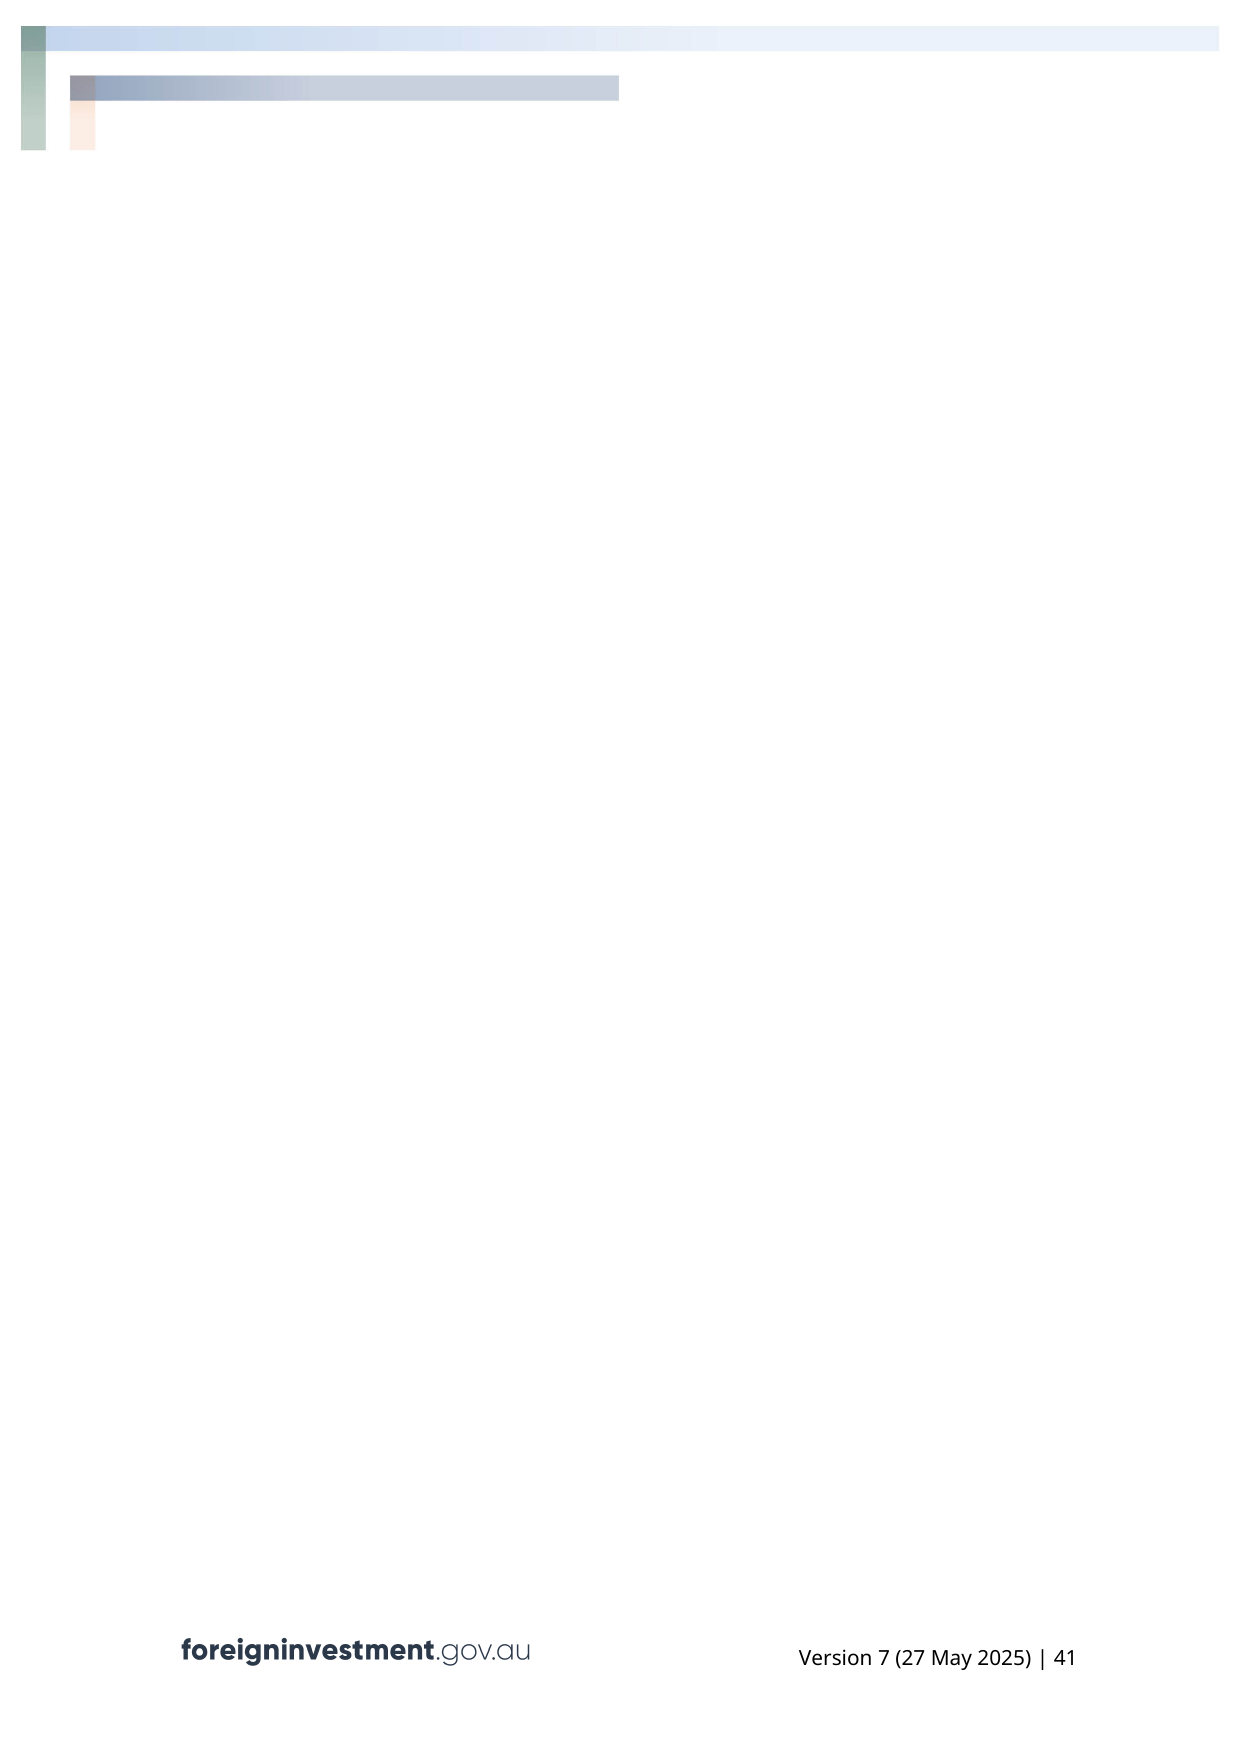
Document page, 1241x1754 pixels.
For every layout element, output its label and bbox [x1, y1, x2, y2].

picture [177, 1632, 535, 1666]
picture [0, 1, 1241, 174]
